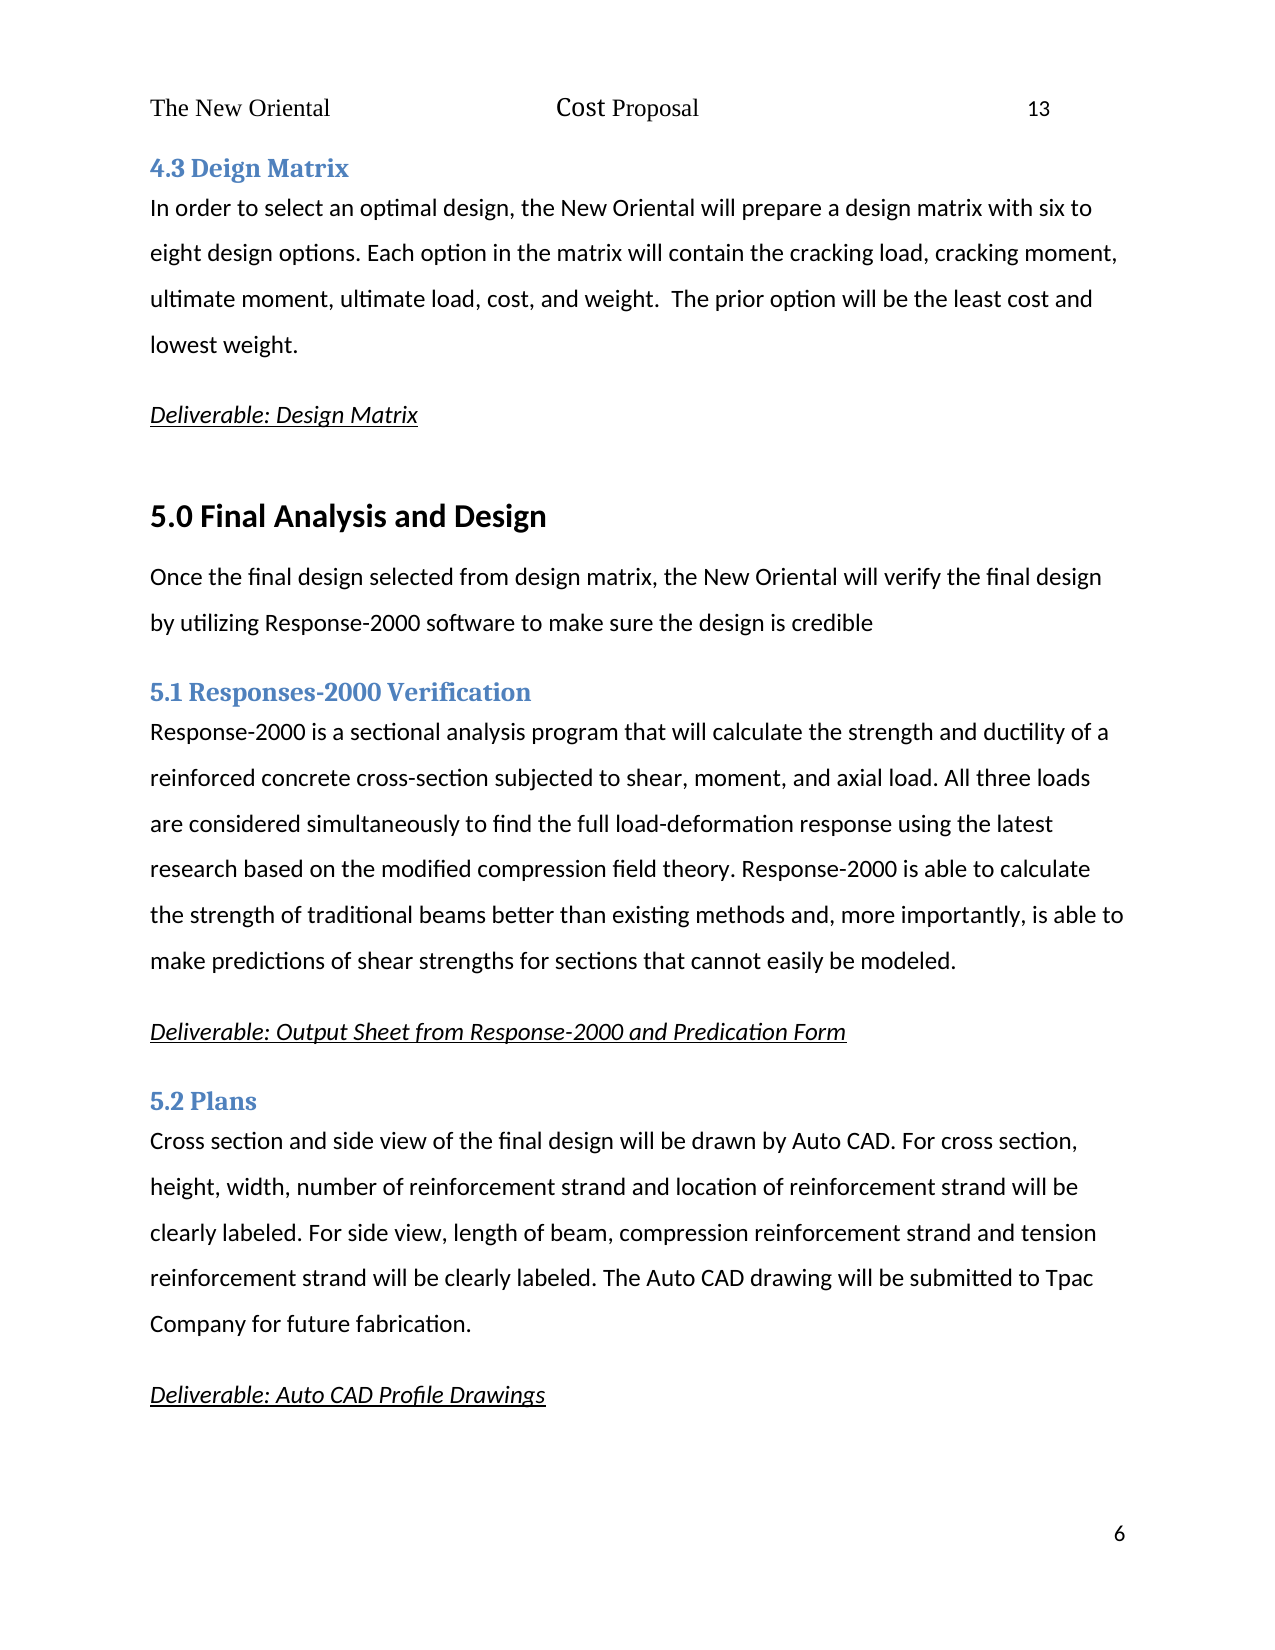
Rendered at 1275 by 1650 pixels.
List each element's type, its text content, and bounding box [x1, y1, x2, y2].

text Response-2000 is a sectional analysis program that will calculate the strength and ductility of a reinforced concrete cross-section subjected to shear, moment, and axial load. All three loads are considered simultaneously to find the full load-deformation response using the latest research based on the modified compression field theory. Response-2000 is able to calculate the strength of traditional beams better than existing methods and, more importantly, is able to make predictions of shear strengths for sections that cannot easily be modeled. [150, 716, 1125, 976]
subtitle 5.1 Responses-2000 Verification [150, 677, 1125, 709]
subtitle 4.3 Deign Matrix [150, 153, 1125, 184]
text Deliverable: Output Sheet from Response-2000 and Predication Form [150, 1016, 1125, 1046]
text Once the final design selected from design matrix, the New Oriental will verify the final design by utilizing Response-2000 software to make sure the design is credible [150, 561, 1125, 637]
subtitle 5.0 Final Analysis and Design [150, 495, 1125, 536]
text Deliverable: Auto CAD Profile Drawings [150, 1379, 1125, 1409]
text Cross section and side view of the final design will be drawn by Auto CAD. For cross section, height, width, number of reinforcement strand and location of reinforcement strand will be clearly labeled. For side view, length of beam, compression reinforcement strand and tension reinforcement strand will be clearly labeled. The Auto CAD drawing will be submitted to Tpac Company for future fabrication. [150, 1125, 1125, 1339]
text Deliverable: Design Matrix [150, 399, 1125, 430]
subtitle 5.2 Plans [150, 1086, 1125, 1118]
text In order to select an optimal design, the New Oriental will prepare a design matrix with six to eight design options. Each option in the matrix will contain the cracking load, cracking moment, ultimate moment, ultimate load, cost, and weight. The prior option will be the least cost and lowest weight. [150, 192, 1125, 359]
